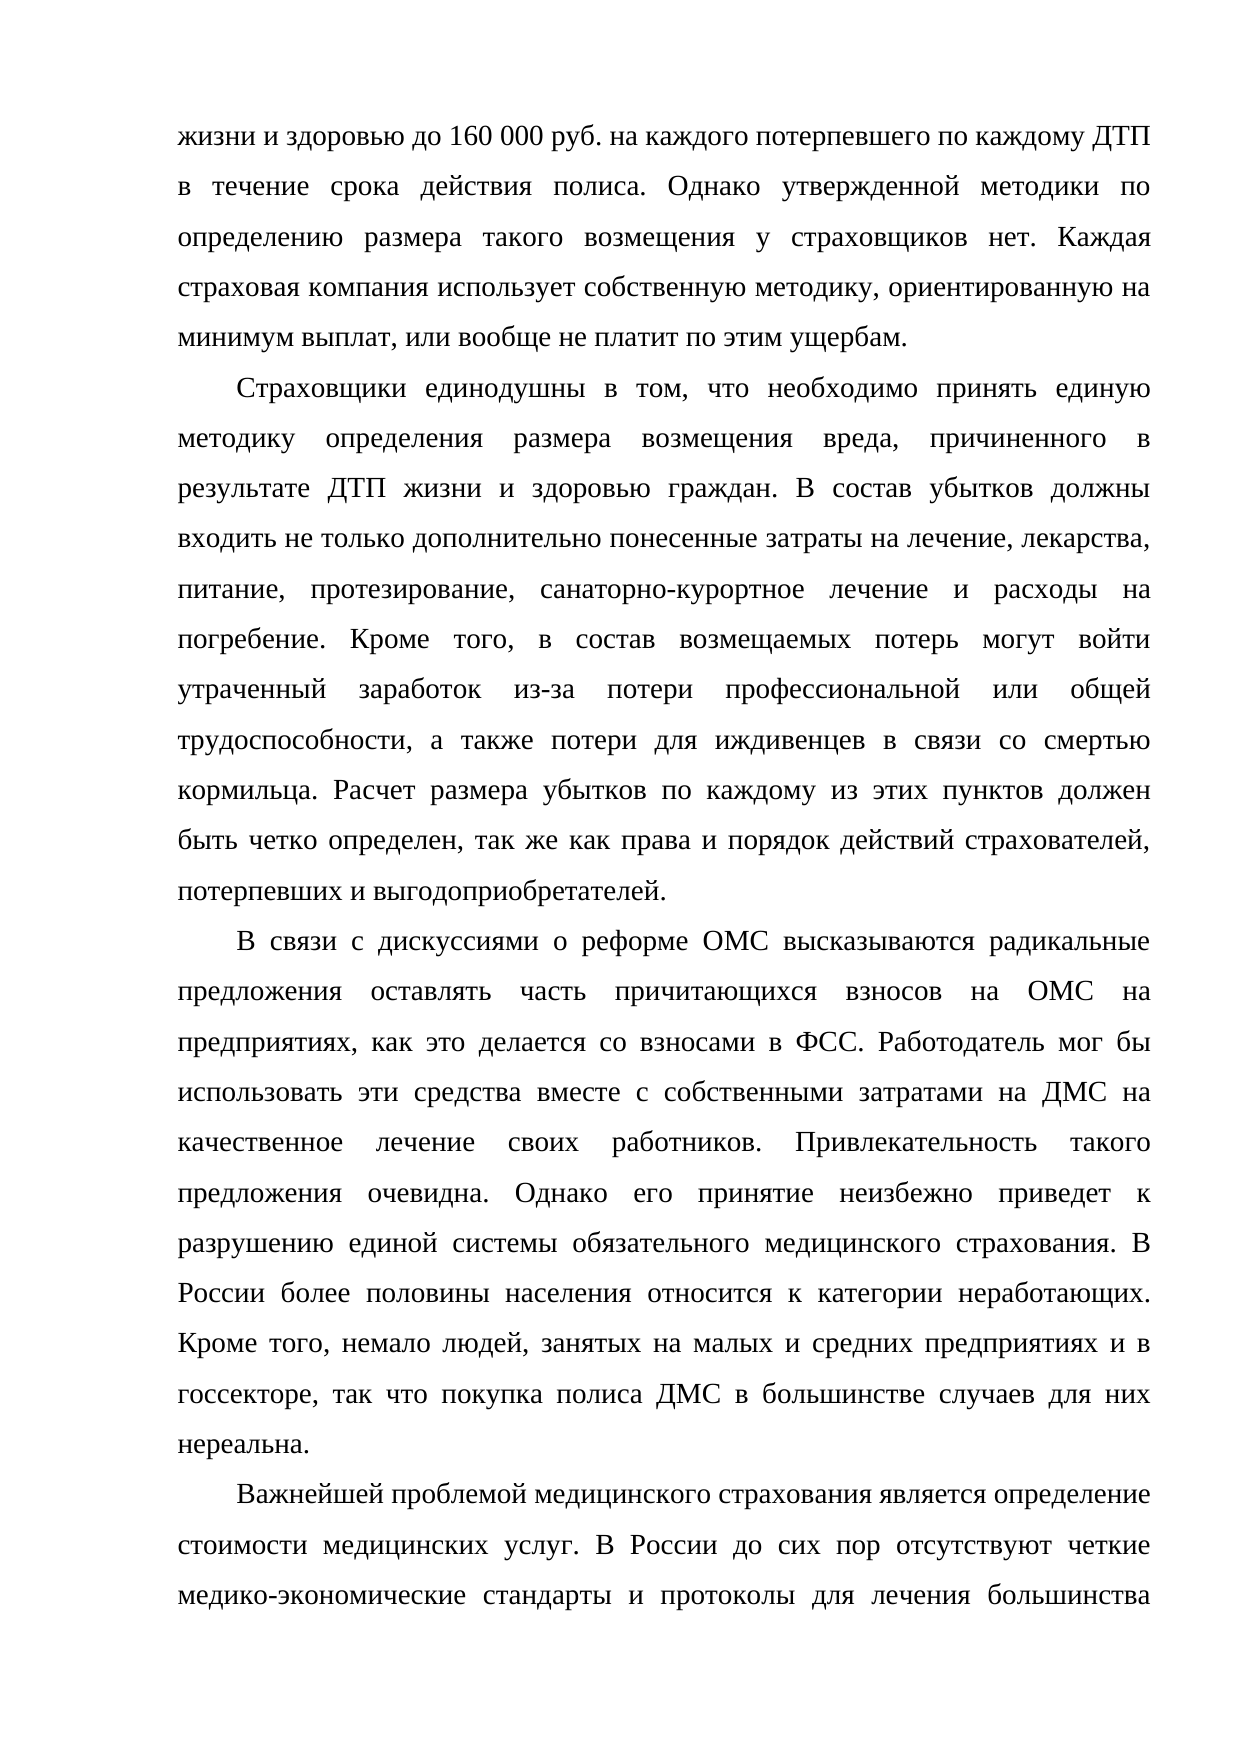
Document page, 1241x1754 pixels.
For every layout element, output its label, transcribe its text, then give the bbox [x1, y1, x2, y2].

text В связи с дискуссиями о реформе ОМС высказываются радикальные предложения оставлять часть причитающихся взносов на ОМС на предприятиях, как это делается со взносами в ФСС. Работодатель мог бы использовать эти средства вместе с собственными затратами на ДМС на качественное лечение своих работников. Привлекательность такого предложения очевидна. Однако его принятие неизбежно приведет к разрушению единой системы обязательного медицинского страхования. В России более половины населения относится к категории неработающих. Кроме того, немало людей, занятых на малых и средних предприятиях и в госсекторе, так что покупка полиса ДМС в большинстве случаев для них нереальна. [177, 923, 1152, 1460]
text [177, 1477, 1152, 1611]
text Страховщики единодушны в том, что необходимо принять единую методику определения размера возмещения вреда, причиненного в результате ДТП жизни и здоровью граждан. В состав убытков должны входить не только дополнительно понесенные затраты на лечение, лекарства, питание, протезирование, санаторно-курортное лечение и расходы на погребение. Кроме того, в состав возмещаемых потерь могут войти утраченный заработок из-за потери профессиональной или общей трудоспособности, а также потери для иждивенцев в связи со смертью кормильца. Расчет размера убытков по каждому из этих пунктов должен быть четко определен, так же как права и порядок действий страхователей, потерпевших и выгодоприобретателей. [177, 370, 1152, 906]
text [177, 118, 1152, 353]
